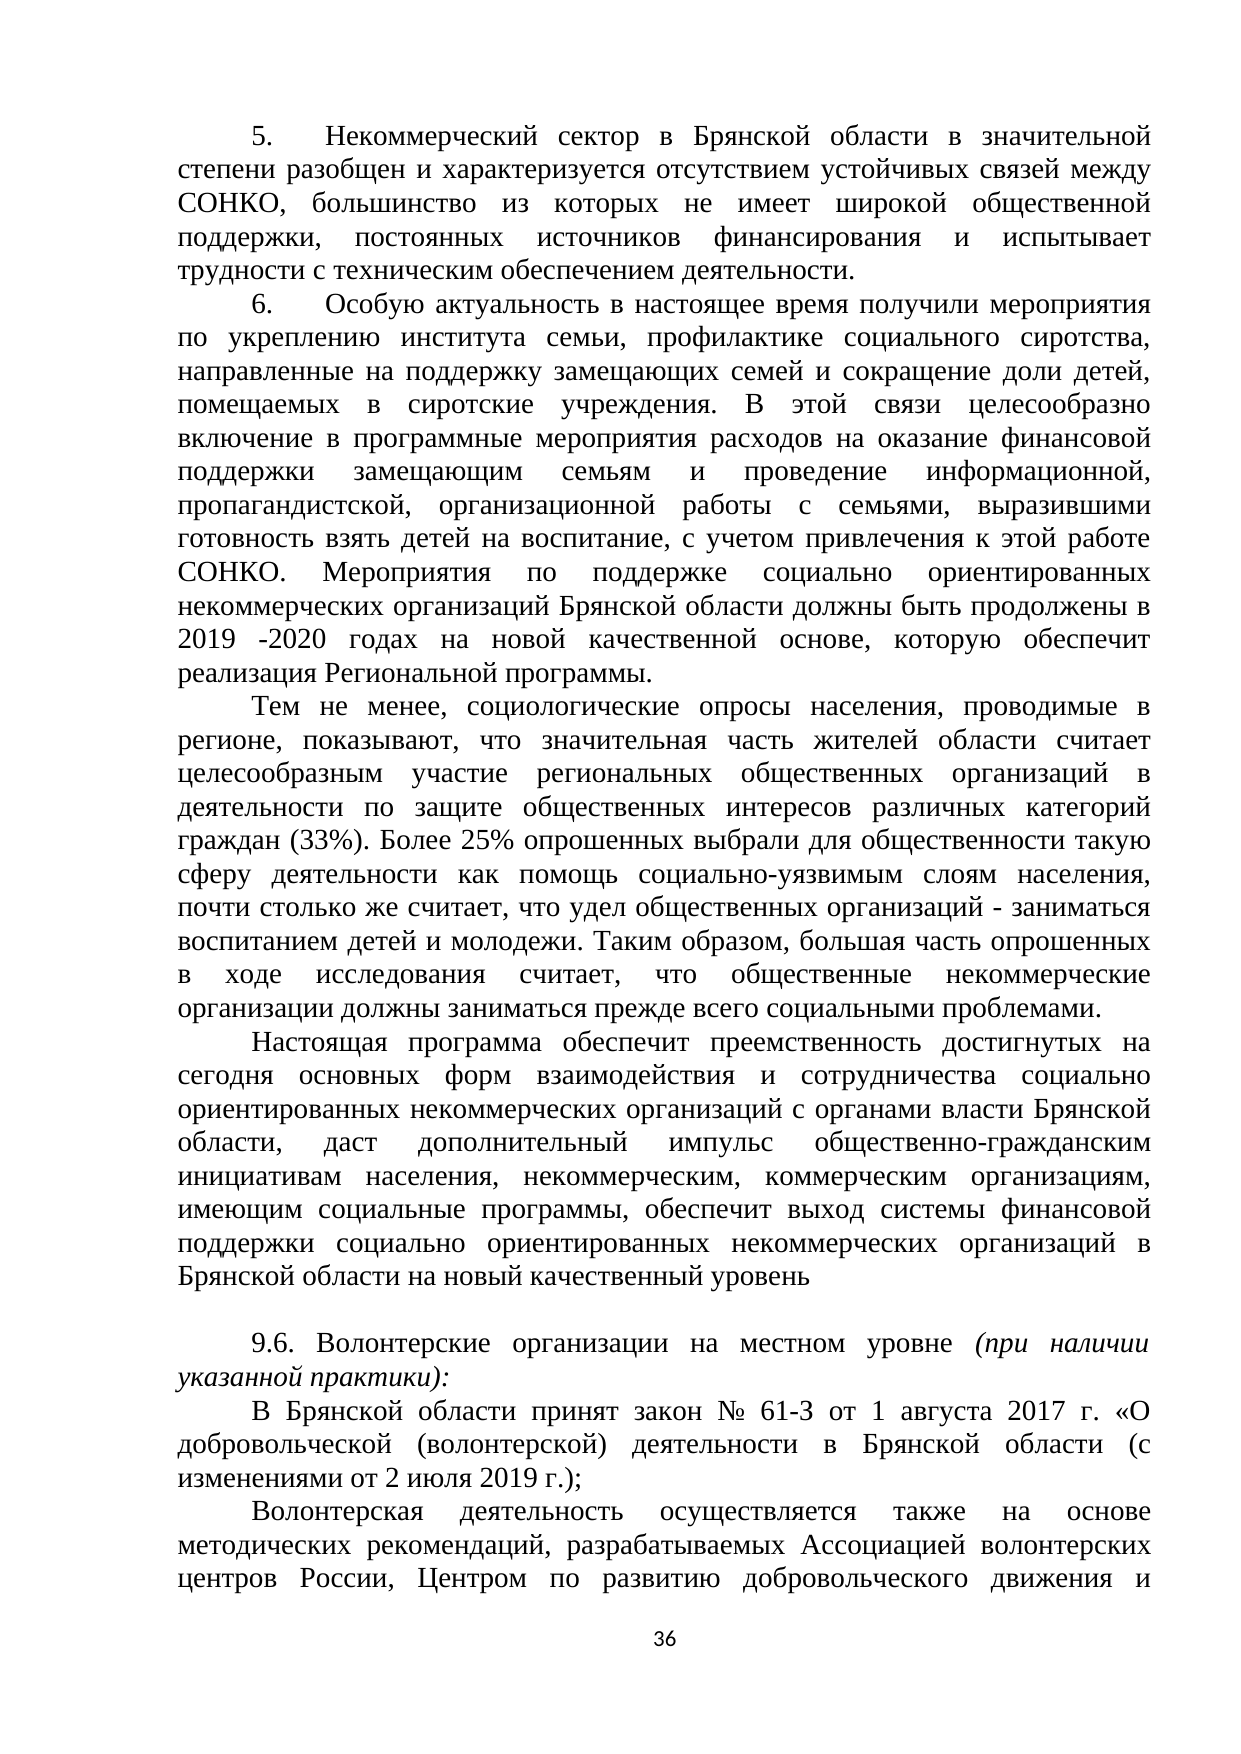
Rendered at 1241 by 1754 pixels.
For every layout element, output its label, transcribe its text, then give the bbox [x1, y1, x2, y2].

list Некоммерческий сектор в Брянской области в значительной степени разобщен и характеризуется отсутствием устойчивых связей между СОНКО, большинство из которых не имеет широкой общественной поддержки, постоянных источников финансирования и испытывает трудности с техническим обеспечением деятельности. [177, 118, 1152, 286]
text Тем не менее, социологические опросы населения, проводимые в регионе, показывают, что значительная часть жителей области считает целесообразным участие региональных общественных организаций в деятельности по защите общественных интересов различных категорий граждан (33%). Более 25% опрошенных выбрали для общественности такую сферу деятельности как помощь социально-уязвимым слоям населения, почти столько же считает, что удел общественных организаций - заниматься воспитанием детей и молодежи. Таким образом, большая часть опрошенных в ходе исследования считает, что общественные некоммерческие организации должны заниматься прежде всего социальными проблемами. [177, 688, 1152, 1024]
text 9.6. Волонтерские организации на местном уровне (при наличии указанной практики): [177, 1326, 1152, 1393]
list Особую актуальность в настоящее время получили мероприятия по укреплению института семьи, профилактике социального сиротства, направленные на поддержку замещающих семей и сокращение доли детей, помещаемых в сиротские учреждения. В этой связи целесообразно включение в программные мероприятия расходов на оказание финансовой поддержки замещающим семьям и проведение информационной, пропагандистской, организационной работы с семьями, выразившими готовность взять детей на воспитание, с учетом привлечения к этой работе СОНКО. Мероприятия по поддержке социально ориентированных некоммерческих организаций Брянской области должны быть продолжены в 2019 -2020 годах на новой качественной основе, которую обеспечит реализация Региональной программы. [177, 286, 1152, 688]
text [177, 1493, 1152, 1594]
text Настоящая программа обеспечит преемственность достигнутых на сегодня основных форм взаимодействия и сотрудничества социально ориентированных некоммерческих организаций с органами власти Брянской области, даст дополнительный импульс общественно-гражданским инициативам населения, некоммерческим, коммерческим организациям, имеющим социальные программы, обеспечит выход системы финансовой поддержки социально ориентированных некоммерческих организаций в Брянской области на новый качественный уровень [177, 1024, 1152, 1292]
text В Брянской области принят закон № 61-З от 1 августа 2017 г. «О добровольческой (волонтерской) деятельности в Брянской области (с изменениями от 2 июля 2019 г.); [177, 1393, 1152, 1493]
